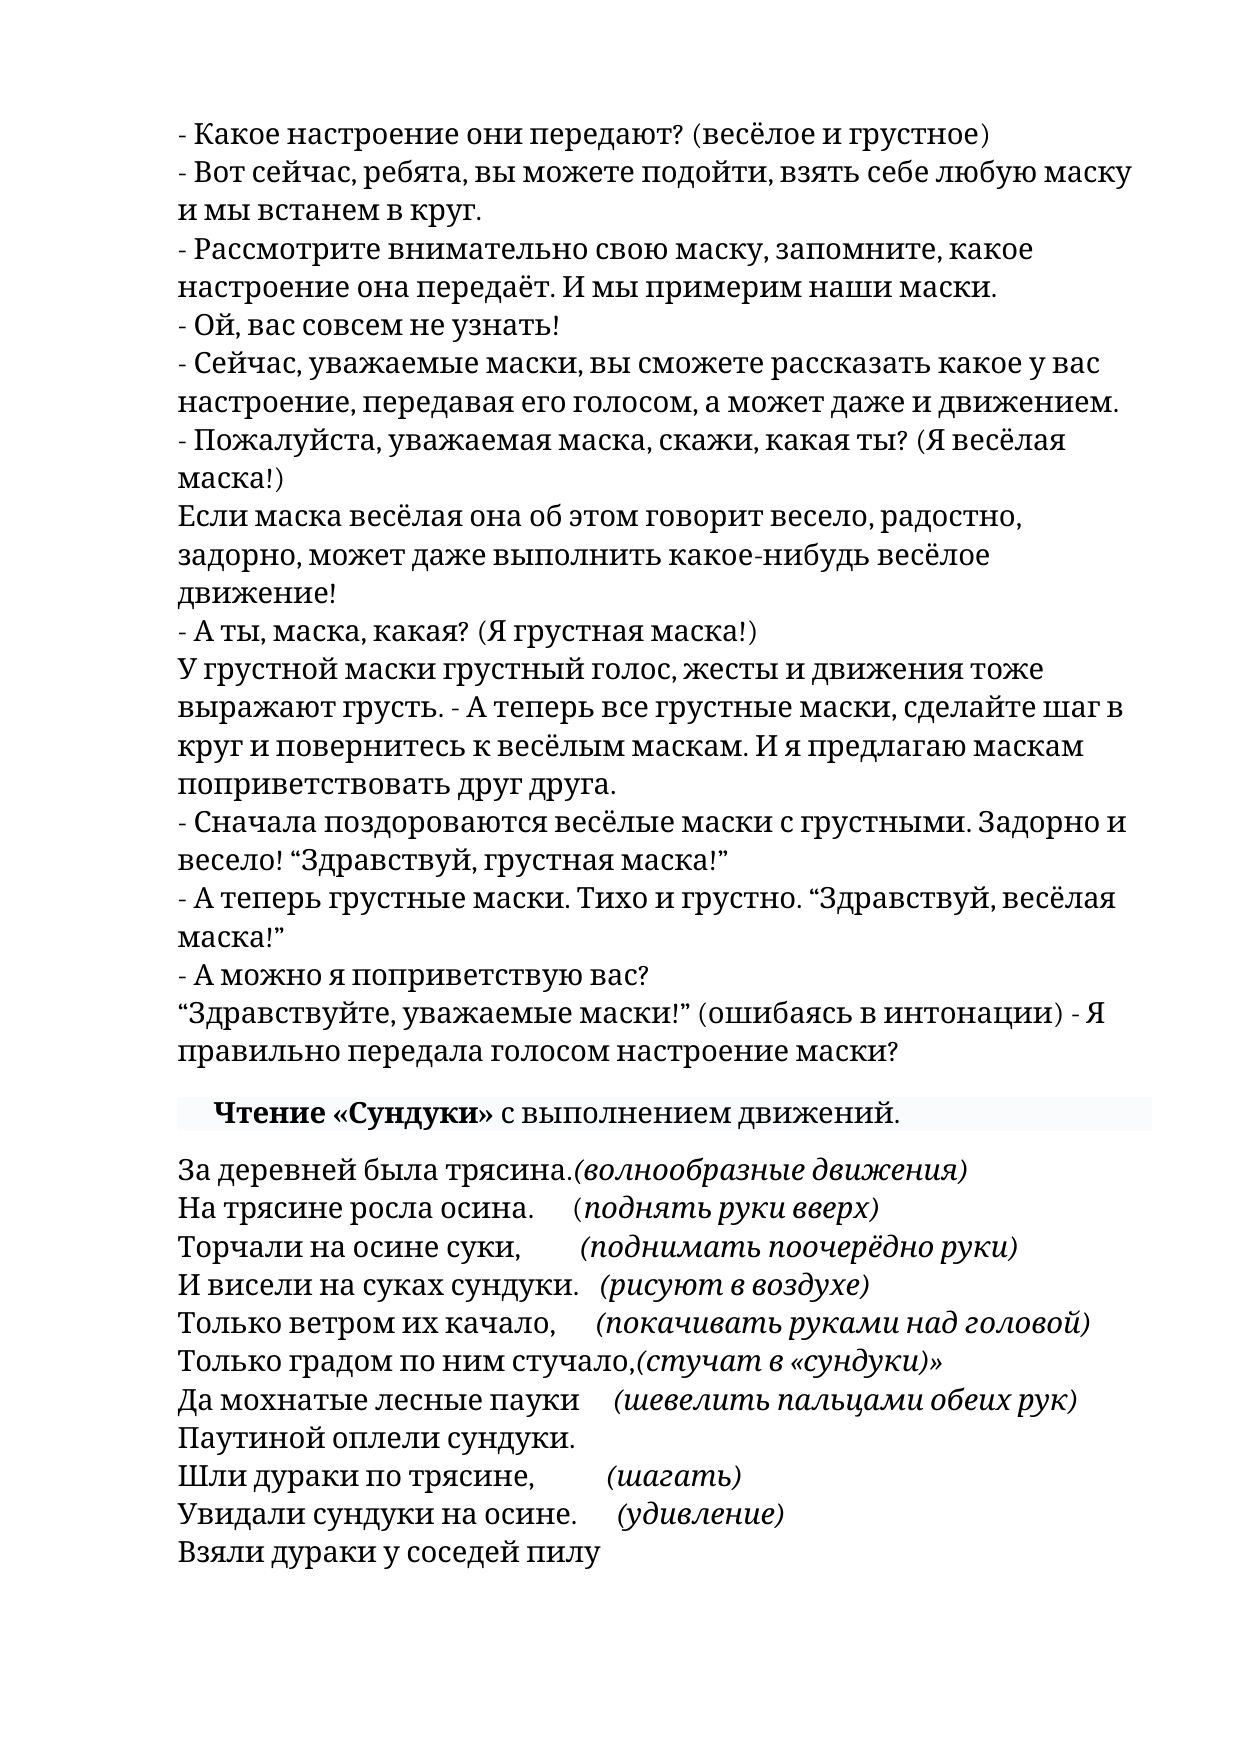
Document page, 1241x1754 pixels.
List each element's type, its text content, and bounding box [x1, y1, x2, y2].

text - Пожалуйста, уважаемая маска, скажи, какая ты? (Я весёлая маска!) [177, 424, 1152, 496]
text И висели на суках сундуки. (рисуют в воздухе) [177, 1269, 1152, 1302]
text Да мохнатые лесные пауки (шевелить пальцами обеих рук) [177, 1384, 1152, 1417]
text - Какое настроение они передают? (весёлое и грустное) [177, 118, 1152, 152]
text Чтение «Сундуки» с выполнением движений. [177, 1097, 1152, 1131]
text Увидали сундуки на осине. (удивление) [177, 1498, 1152, 1532]
text - А можно я поприветствую вас? [177, 959, 1152, 993]
text Шли дураки по трясине, (шагать) [177, 1460, 1152, 1494]
text Только градом по ним стучало,(стучат в «сундуки)» [177, 1345, 1152, 1379]
text Взяли дураки у соседей пилу [177, 1537, 1152, 1570]
text У грустной маски грустный голос, жесты и движения тоже выражают грусть. - А теперь все грустные маски, сделайте шаг в круг и повернитесь к весёлым маскам. И я предлагаю маскам поприветствовать друг друга. [177, 653, 1152, 802]
text Только ветром их качало, (покачивать руками над головой) [177, 1307, 1152, 1341]
text - Сначала поздороваются весёлые маски с грустными. Задорно и весело! “Здравствуй, грустная маска!” [177, 806, 1152, 878]
text - Рассмотрите внимательно свою маску, запомните, какое настроение она передаёт. И мы примерим наши маски. [177, 233, 1152, 304]
text - Сейчас, уважаемые маски, вы сможете рассказать какое у вас настроение, передавая его голосом, а может даже и движением. [177, 347, 1152, 419]
text - А теперь грустные маски. Тихо и грустно. “Здравствуй, весёлая маска!” [177, 883, 1152, 954]
text - Вот сейчас, ребята, вы можете подойти, взять себе любую маску и мы встанем в круг. [177, 156, 1152, 228]
text “Здравствуйте, уважаемые маски!” (ошибаясь в интонации) - Я правильно передала голосом настроение маски? [177, 997, 1152, 1069]
text - А ты, маска, какая? (Я грустная маска!) [177, 615, 1152, 649]
text - Ой, вас совсем не узнать! [177, 309, 1152, 343]
text Если маска весёлая она об этом говорит весело, радостно, задорно, может даже выполнить какое-нибудь весёлое движение! [177, 500, 1152, 610]
text На трясине росла осина. (поднять руки вверх) [177, 1192, 1152, 1226]
text Торчали на осине суки, (поднимать поочерёдно руки) [177, 1231, 1152, 1264]
text За деревней была трясина.(волнообразные движения) [177, 1154, 1152, 1188]
text Паутиной оплели сундуки. [177, 1422, 1152, 1455]
